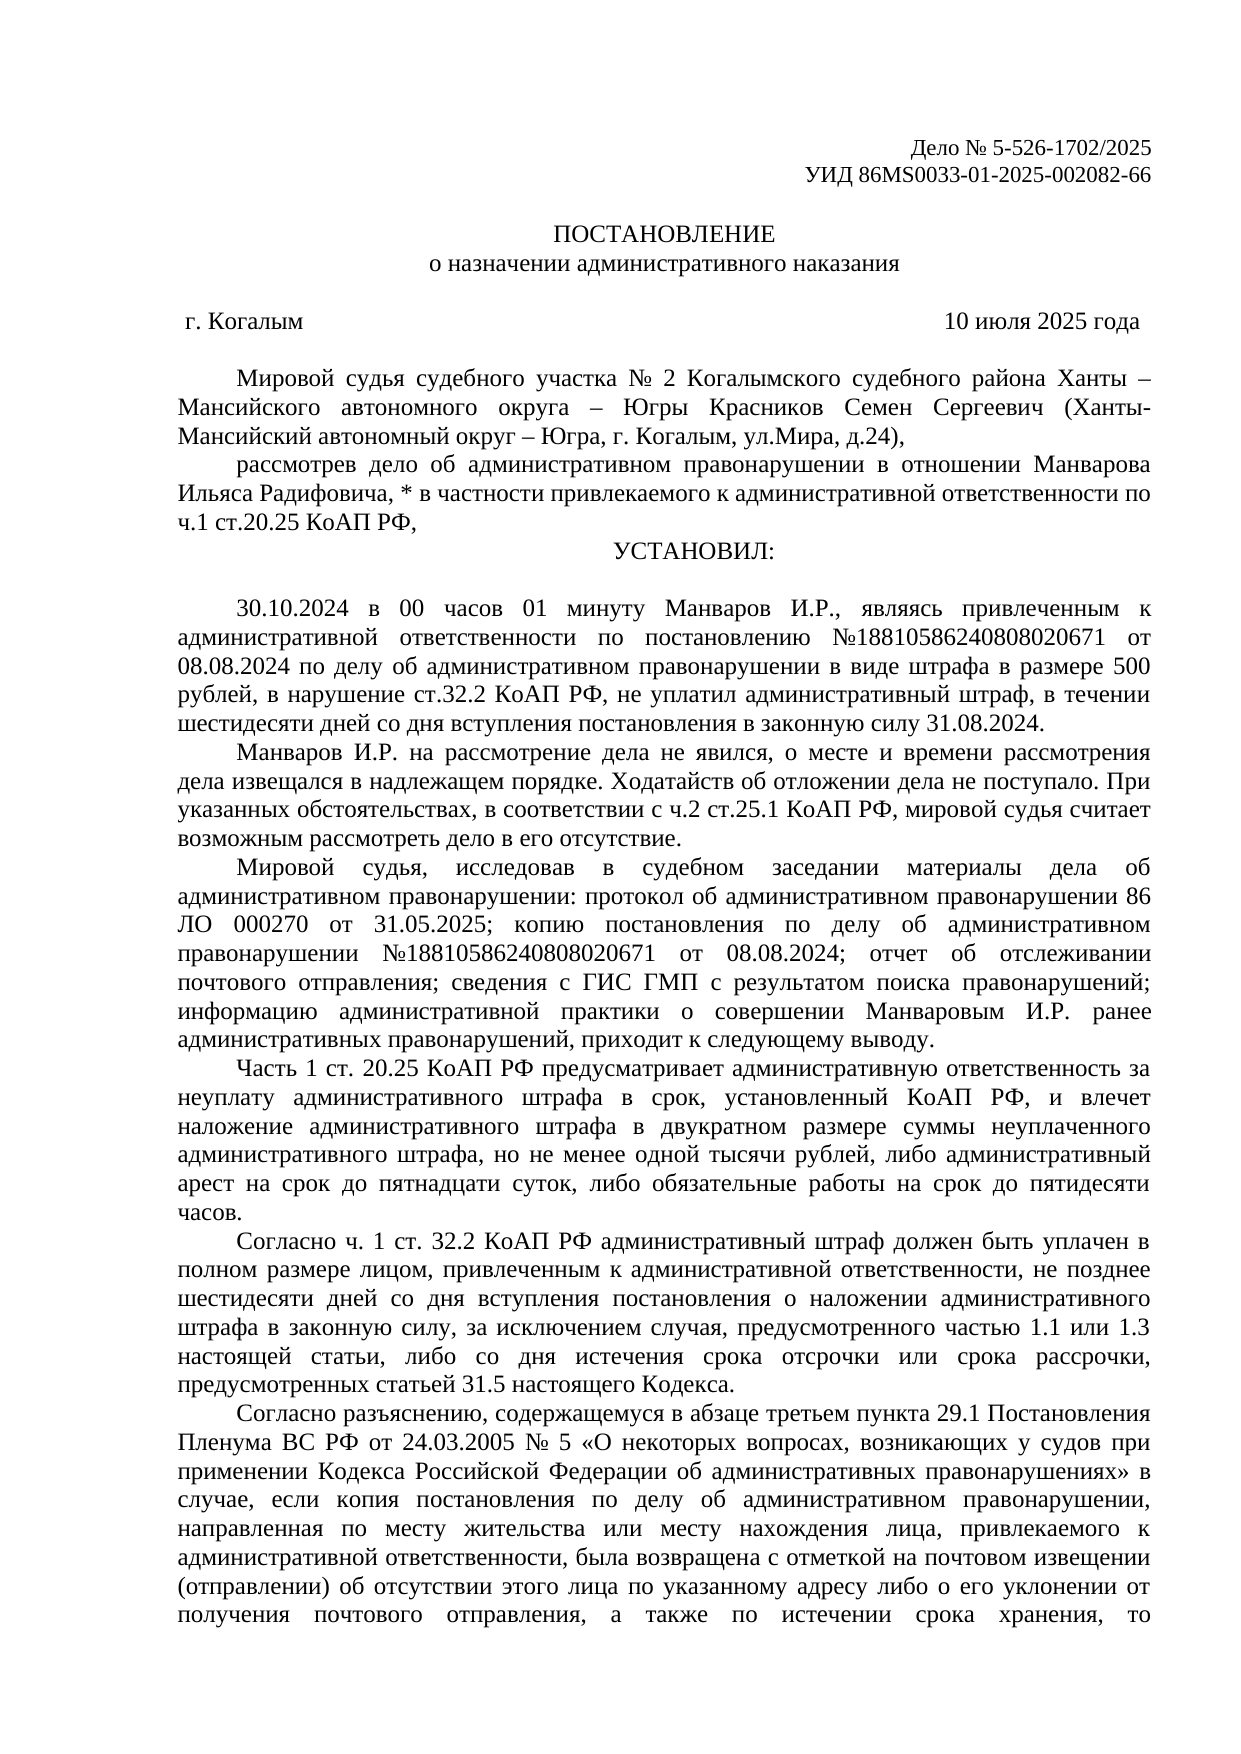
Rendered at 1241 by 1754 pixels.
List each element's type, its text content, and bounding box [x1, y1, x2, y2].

text о назначении административного наказания [177, 248, 1152, 277]
text г. Когалым 10 июля 2025 года [177, 306, 1152, 363]
title ПОСТАНОВЛЕНИЕ [177, 219, 1152, 248]
text Часть 1 ст. 20.25 КоАП РФ предусматривает административную ответственность за неуплату административного штрафа в срок, установленный КоАП РФ, и влечет наложение административного штрафа в двукратном размере суммы неуплаченного административного штрафа, но не менее одной тысячи рублей, либо административный арест на срок до пятнадцати суток, либо обязательные работы на срок до пятидесяти часов. [177, 1053, 1152, 1226]
text Манваров И.Р. на рассмотрение дела не явился, о месте и времени рассмотрения дела извещался в надлежащем порядке. Ходатайств об отложении дела не поступало. При указанных обстоятельствах, в соответствии с ч.2 ст.25.1 КоАП РФ, мировой судья считает возможным рассмотреть дело в его отсутствие. [177, 737, 1152, 852]
text Мировой судья, исследовав в судебном заседании материалы дела об административном правонарушении: протокол об административном правонарушении 86 ЛО 000270 от 31.05.2025; копию постановления по делу об административном правонарушении №18810586240808020671 от 08.08.2024; отчет об отслеживании почтового отправления; сведения с ГИС ГМП с результатом поиска правонарушений; информацию административной практики о совершении Манваровым И.Р. ранее административных правонарушений, приходит к следующему выводу. [177, 852, 1152, 1053]
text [177, 1398, 1152, 1628]
text Мировой судья судебного участка № 2 Когалымского судебного района Ханты – Мансийского автономного округа – Югры Красников Семен Сергеевич (Ханты-Мансийский автономный округ – Югра, г. Когалым, ул.Мира, д.24), [177, 363, 1152, 449]
text рассмотрев дело об административном правонарушении в отношении Манварова Ильяса Радифовича, * в частности привлекаемого к административной ответственности по ч.1 ст.20.25 КоАП РФ, [177, 449, 1152, 536]
text Согласно ч. 1 ст. 32.2 КоАП РФ административный штраф должен быть уплачен в полном размере лицом, привлеченным к административной ответственности, не позднее шестидесяти дней со дня вступления постановления о наложении административного штрафа в законную силу, за исключением случая, предусмотренного частью 1.1 или 1.3 настоящей статьи, либо со дня истечения срока отсрочки или срока рассрочки, предусмотренных статьей 31.5 настоящего Кодекса. [177, 1226, 1152, 1398]
text УСТАНОВИЛ: [177, 536, 1152, 564]
text 30.10.2024 в 00 часов 01 минуту Манваров И.Р., являясь привлеченным к административной ответственности по постановлению №18810586240808020671 от 08.08.2024 по делу об административном правонарушении в виде штрафа в размере 500 рублей, в нарушение ст.32.2 КоАП РФ, не уплатил административный штраф, в течении шестидесяти дней со дня вступления постановления в законную силу 31.08.2024. [177, 593, 1152, 737]
